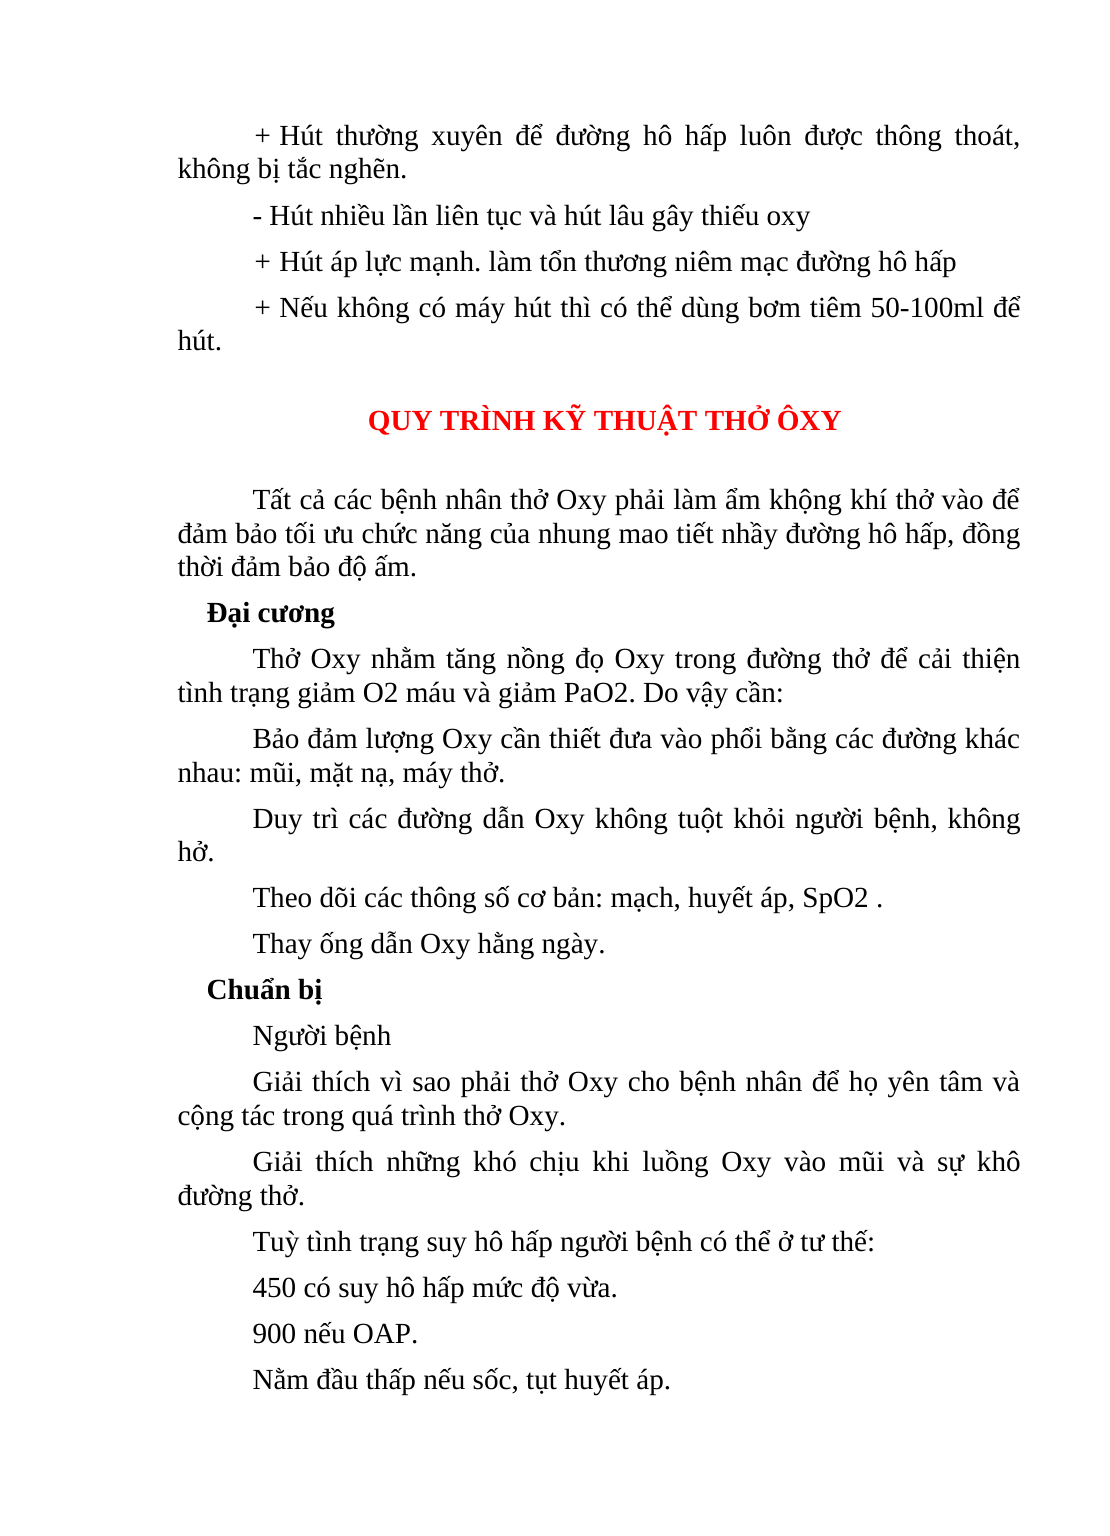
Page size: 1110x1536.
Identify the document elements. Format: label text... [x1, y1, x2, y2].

text Giải thích vì sao phải thở Oxy cho bệnh nhân để họ yên tâm và cộng tác trong quá trình thở Oxy. [177, 1064, 1021, 1132]
text Giải thích những khó chịu khi luồng Oxy vào mũi và sự khô đường thở. [177, 1144, 1021, 1211]
text Tất cả các bệnh nhân thở Oxy phải làm ẩm khộng khí thở vào để đảm bảo tối ưu chức năng của nhung mao tiết nhầy đường hô hấp, đồng thời đảm bảo độ ấm. [177, 482, 1021, 583]
text 450 có suy hô hấp mức độ vừa. [177, 1270, 1021, 1303]
text Nằm đầu thấp nếu sốc, tụt huyết áp. [252, 1362, 1021, 1395]
text QUY TRÌNH KỸ THUẬT THỞ ÔXY [188, 403, 1021, 436]
text Bảo đảm lượng Oxy cần thiết đưa vào phổi bằng các đường khác nhau: mũi, mặt nạ, máy thở. [177, 721, 1021, 788]
text Thở Oxy nhằm tăng nồng đọ Oxy trong đường thở để cải thiện tình trạng giảm O2 máu và giảm PaO2. Do vậy cần: [177, 642, 1021, 709]
text Người bệnh [177, 1018, 1021, 1052]
text + Nếu không có máy hút thì có thể dùng bơm tiêm 50-100ml để hút. [177, 290, 1021, 357]
text Đại cương [177, 596, 1021, 629]
text Tuỳ tình trạng suy hô hấp người bệnh có thể ở tư thế: [177, 1224, 1021, 1257]
text - Hút nhiều lần liên tục và hút lâu gây thiếu oxy [177, 198, 1021, 231]
text + Hút áp lực mạnh. làm tổn thương niêm mạc đường hô hấp [177, 244, 1021, 277]
text Thay ống dẫn Oxy hằng ngày. [177, 926, 1021, 960]
text + Hút thường xuyên để đường hô hấp luôn được thông thoát, không bị tắc nghẽn. [177, 118, 1021, 185]
text 900 nếu OAP. [177, 1316, 1021, 1349]
text Theo dõi các thông số cơ bản: mạch, huyết áp, SpO2 . [177, 880, 1021, 914]
text Chuẩn bị [177, 972, 1021, 1006]
text Duy trì các đường dẫn Oxy không tuột khỏi người bệnh, không hở. [177, 801, 1021, 868]
